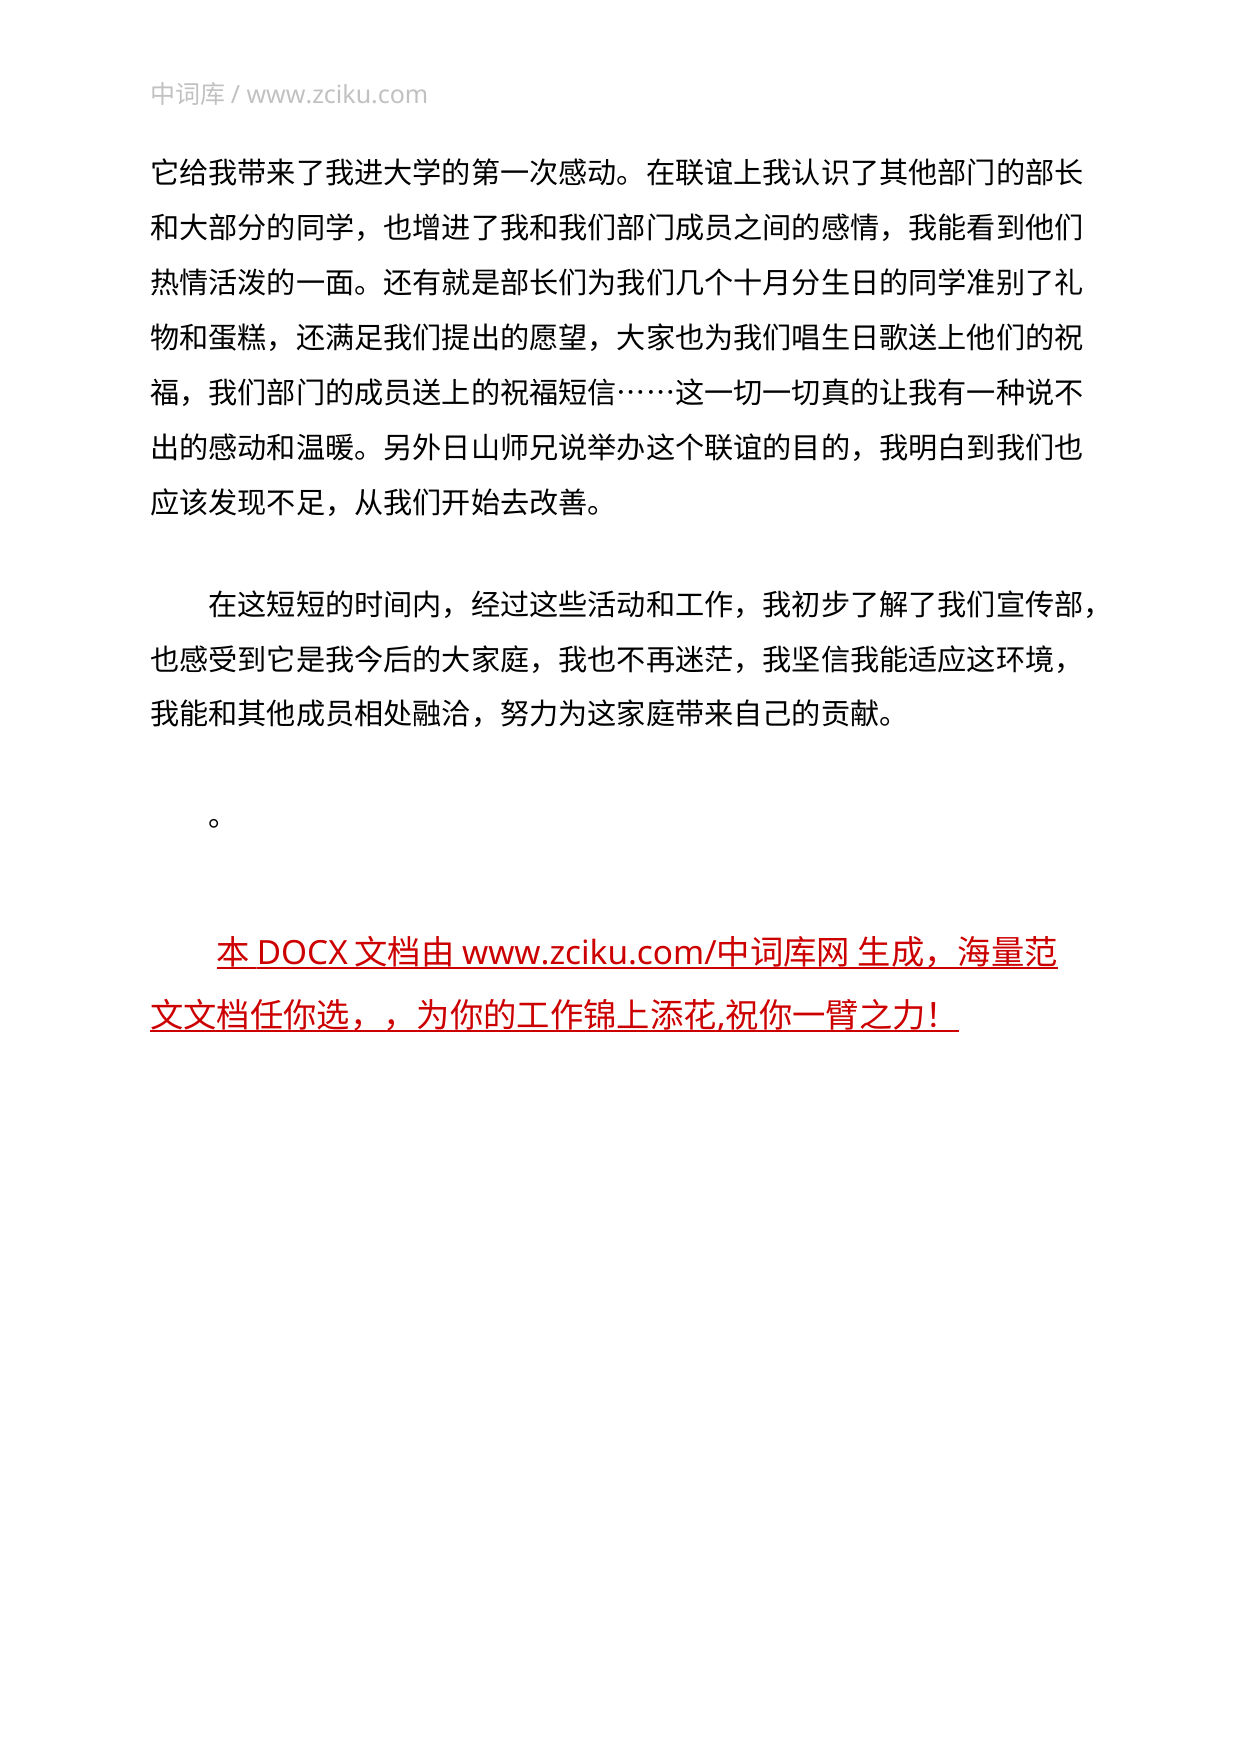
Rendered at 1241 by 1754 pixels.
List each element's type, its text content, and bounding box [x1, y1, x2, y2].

text 在这短短的时间内，经过这些活动和工作，我初步了解了我们宣传部，也感受到它是我今后的大家庭，我也不再迷茫，我坚信我能适应这环境，我能和其他成员相处融洽，努力为这家庭带来自己的贡献。 [150, 581, 1090, 733]
text 本DOCX文档由 www.zciku.com/中词库网 生成，海量范文文档任你选，，为你的工作锦上添花,祝你一臂之力！ [150, 926, 1090, 1037]
text 。 [150, 793, 1090, 835]
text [150, 150, 1090, 522]
